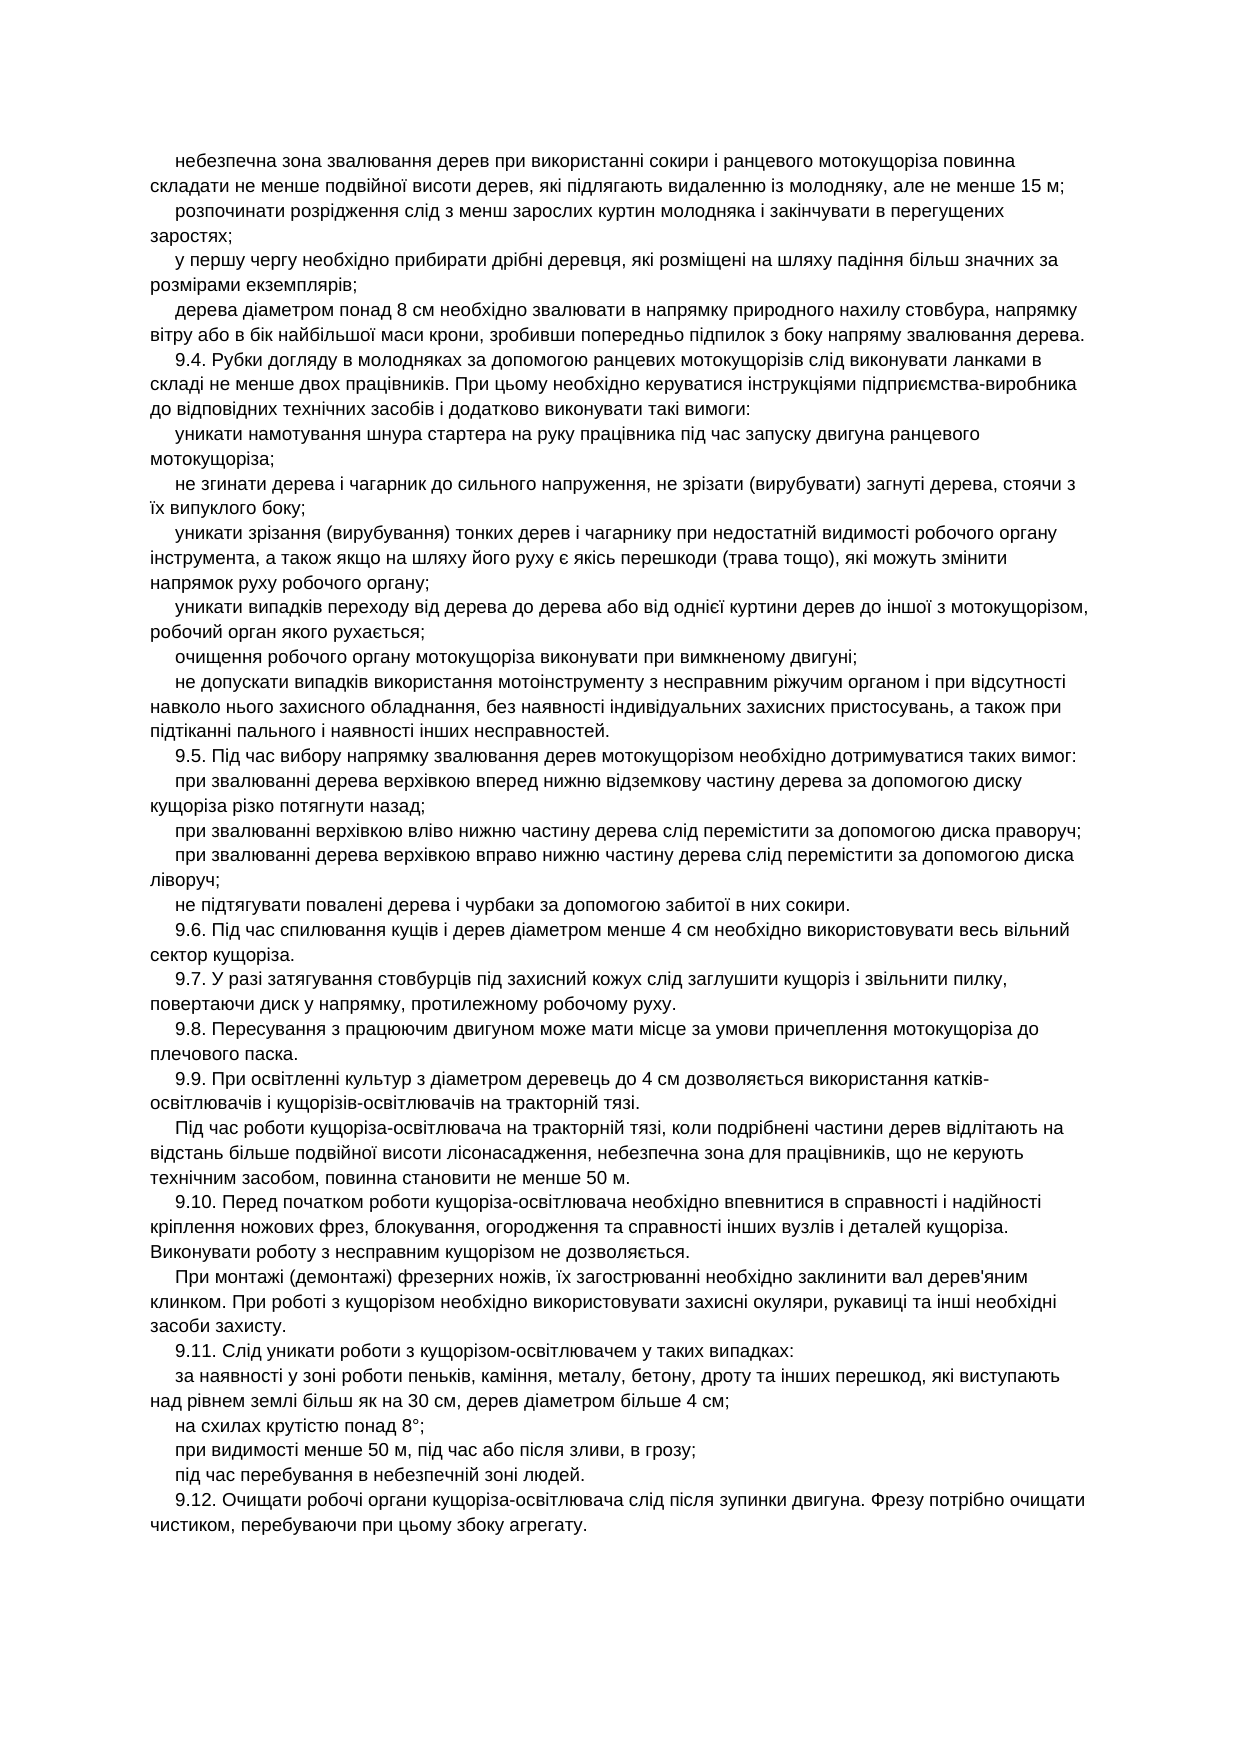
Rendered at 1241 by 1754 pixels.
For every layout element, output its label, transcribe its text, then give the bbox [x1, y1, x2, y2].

text При монтажі (демонтажі) фрезерних ножів, їх загострюванні необхідно заклинити вал дерев'яним клинком. При роботі з кущорізом необхідно використовувати захисні окуляри, рукавиці та інші необхідні засоби захисту. [150, 1266, 1090, 1337]
text 9.9. При освітленні культур з діаметром деревець до 4 см дозволяється використання катків-освітлювачів і кущорізів-освітлювачів на тракторній тязі. [150, 1067, 1090, 1114]
text 9.6. Під час спилювання кущів і дерев діаметром менше 4 см необхідно використовувати весь вільний сектор кущоріза. [150, 918, 1090, 965]
text небезпечна зона звалювання дерев при використанні сокири і ранцевого мотокущоріза повинна складати не менше подвійної висоти дерев, які підлягають видаленню із молодняку, але не менше 15 м; [150, 150, 1090, 196]
text уникати зрізання (вирубування) тонких дерев і чагарнику при недостатній видимості робочого органу інструмента, а також якщо на шляху його руху є якісь перешкоди (трава тощо), які можуть змінити напрямок руху робочого органу; [150, 522, 1090, 593]
text у першу чергу необхідно прибирати дрібні деревця, які розміщені на шляху падіння більш значних за розмірами екземплярів; [150, 249, 1090, 296]
text уникати випадків переходу від дерева до дерева або від однієї куртини дерев до іншої з мотокущорізом, робочий орган якого рухається; [150, 596, 1090, 643]
text дерева діаметром понад 8 см необхідно звалювати в напрямку природного нахилу стовбура, напрямку вітру або в бік найбільшої маси крони, зробивши попередньо підпилок з боку напряму звалювання дерева. [150, 299, 1090, 345]
text при звалюванні дерева верхівкою вперед нижню відземкову частину дерева за допомогою диску кущоріза різко потягнути назад; [150, 770, 1090, 816]
text очищення робочого органу мотокущоріза виконувати при вимкненому двигуні; [150, 646, 1090, 667]
text при звалюванні дерева верхівкою вправо нижню частину дерева слід перемістити за допомогою диска ліворуч; [150, 844, 1090, 891]
text не згинати дерева і чагарник до сильного напруження, не зрізати (вирубувати) загнуті дерева, стоячи з їх випуклого боку; [150, 472, 1090, 519]
text при звалюванні верхівкою вліво нижню частину дерева слід перемістити за допомогою диска праворуч; [150, 819, 1090, 841]
text 9.4. Рубки догляду в молодняках за допомогою ранцевих мотокущорізів слід виконувати ланками в складі не менше двох працівників. При цьому необхідно керуватися інструкціями підприємства-виробника до відповідних технічних засобів і додатково виконувати такі вимоги: [150, 348, 1090, 419]
text за наявності у зоні роботи пеньків, каміння, металу, бетону, дроту та інших перешкод, які виступають над рівнем землі більш як на 30 см, дерев діаметром більше 4 см; [150, 1365, 1090, 1411]
text при видимості менше 50 м, під час або після зливи, в грозу; [150, 1439, 1090, 1461]
text 9.11. Слід уникати роботи з кущорізом-освітлювачем у таких випадках: [150, 1340, 1090, 1362]
text Під час роботи кущоріза-освітлювача на тракторній тязі, коли подрібнені частини дерев відлітають на відстань більше подвійної висоти лісонасадження, небезпечна зона для працівників, що не керують технічним засобом, повинна становити не менше 50 м. [150, 1117, 1090, 1188]
text 9.8. Пересування з працюючим двигуном може мати місце за умови причеплення мотокущоріза до плечового паска. [150, 1018, 1090, 1064]
text 9.7. У разі затягування стовбурців під захисний кожух слід заглушити кущоріз і звільнити пилку, повертаючи диск у напрямку, протилежному робочому руху. [150, 968, 1090, 1014]
text під час перебування в небезпечній зоні людей. [150, 1464, 1090, 1486]
text не допускати випадків використання мотоінструменту з несправним ріжучим органом і при відсутності навколо нього захисного обладнання, без наявності індивідуальних захисних пристосувань, а також при підтіканні пального і наявності інших несправностей. [150, 671, 1090, 742]
text 9.12. Очищати робочі органи кущоріза-освітлювача слід після зупинки двигуна. Фрезу потрібно очищати чистиком, перебуваючи при цьому збоку агрегату. [150, 1489, 1090, 1535]
text на схилах крутістю понад 8°; [150, 1414, 1090, 1436]
text уникати намотування шнура стартера на руку працівника під час запуску двигуна ранцевого мотокущоріза; [150, 423, 1090, 469]
text 9.5. Під час вибору напрямку звалювання дерев мотокущорізом необхідно дотримуватися таких вимог: [150, 745, 1090, 767]
text 9.10. Перед початком роботи кущоріза-освітлювача необхідно впевнитися в справності і надійності кріплення ножових фрез, блокування, огородження та справності інших вузлів і деталей кущоріза. Виконувати роботу з несправним кущорізом не дозволяється. [150, 1191, 1090, 1262]
text не підтягувати повалені дерева і чурбаки за допомогою забитої в них сокири. [150, 894, 1090, 915]
text розпочинати розрідження слід з менш зарослих куртин молодняка і закінчувати в перегущених заростях; [150, 199, 1090, 246]
